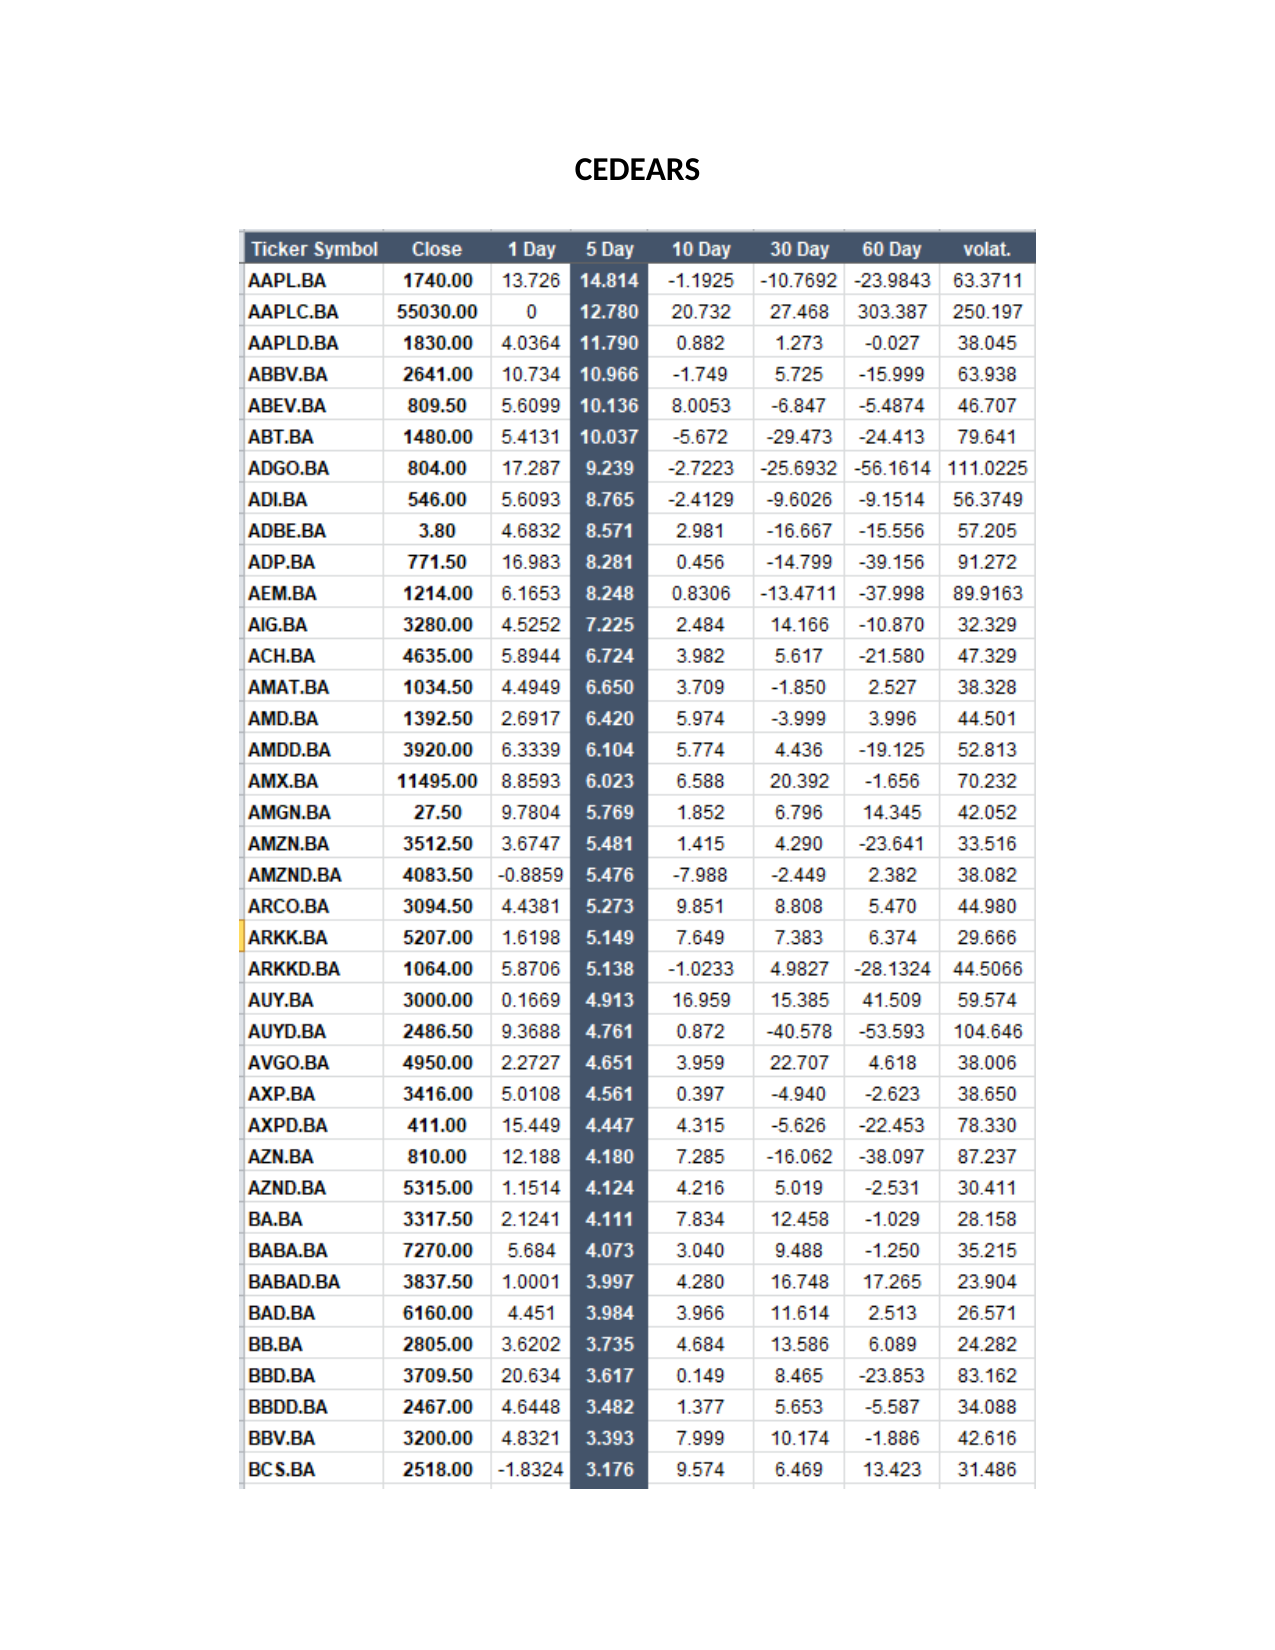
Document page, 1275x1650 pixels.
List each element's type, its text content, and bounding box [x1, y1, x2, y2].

picture [239, 229, 1036, 1489]
text CEDEARS [177, 148, 1098, 188]
